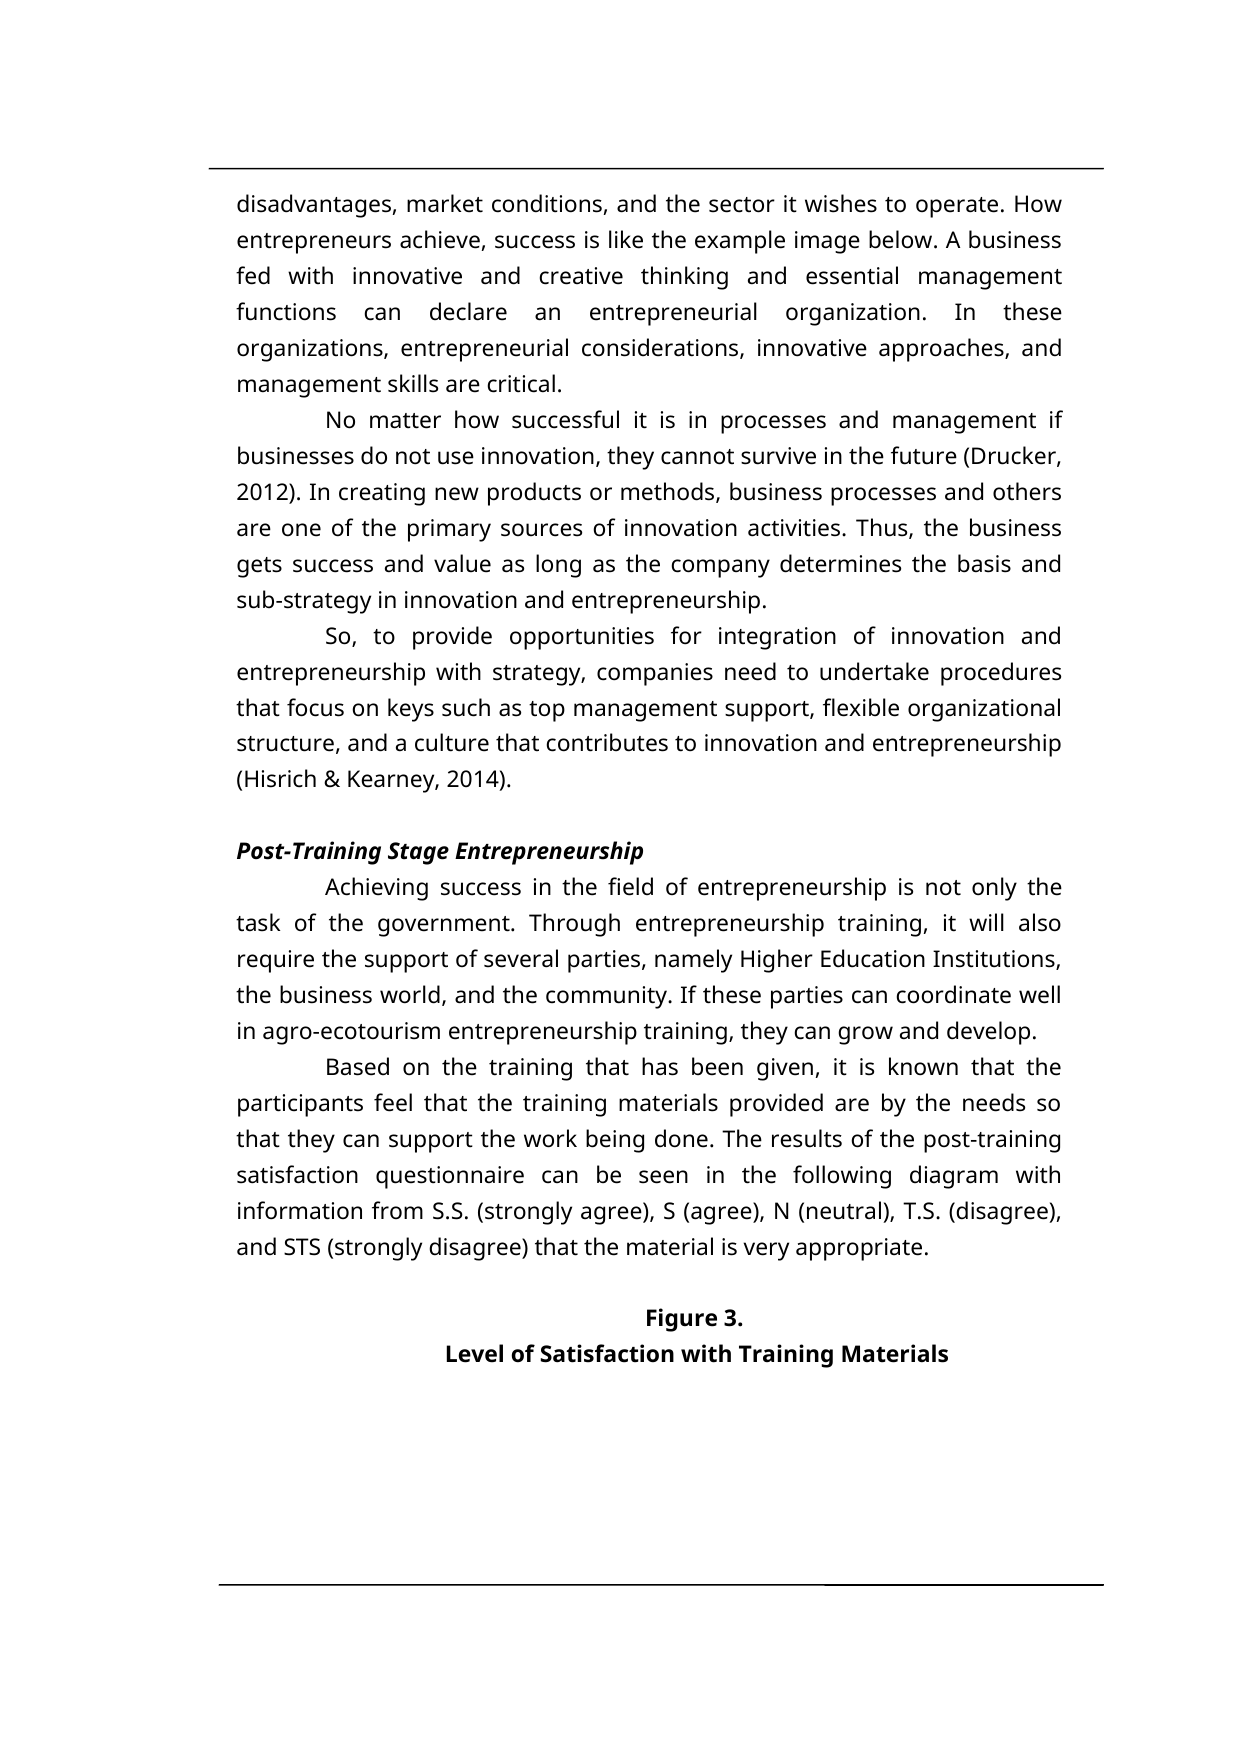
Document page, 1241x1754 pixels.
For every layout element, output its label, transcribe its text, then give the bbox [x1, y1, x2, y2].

text Post-Training Stage Entrepreneurship [236, 835, 1063, 866]
text Figure 3. [236, 1302, 1063, 1334]
text So, to provide opportunities for integration of innovation and entrepreneurship with strategy, companies need to undertake procedures that focus on keys such as top management support, flexible organizational structure, and a culture that contributes to innovation and entrepreneurship (Hisrich & Kearney, 2014). [236, 619, 1063, 794]
text Achieving success in the field of entrepreneurship is not only the task of the government. Through entrepreneurship training, it will also require the support of several parties, namely Higher Education Institutions, the business world, and the community. If these parties can coordinate well in agro-ecotourism entrepreneurship training, they can grow and develop. [236, 871, 1063, 1046]
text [236, 188, 1063, 399]
text No matter how successful it is in processes and management if businesses do not use innovation, they cannot survive in the future (Drucker, 2012). In creating new products or methods, business processes and others are one of the primary sources of innovation activities. Thus, the business gets success and value as long as the company determines the basis and sub-strategy in innovation and entrepreneurship. [236, 404, 1063, 615]
text Level of Satisfaction with Training Materials [236, 1338, 1063, 1369]
text Based on the training that has been given, it is known that the participants feel that the training materials provided are by the needs so that they can support the work being done. The results of the post-training satisfaction questionnaire can be seen in the following diagram with information from S.S. (strongly agree), S (agree), N (neutral), T.S. (disagree), and STS (strongly disagree) that the material is very appropriate. [236, 1051, 1063, 1262]
